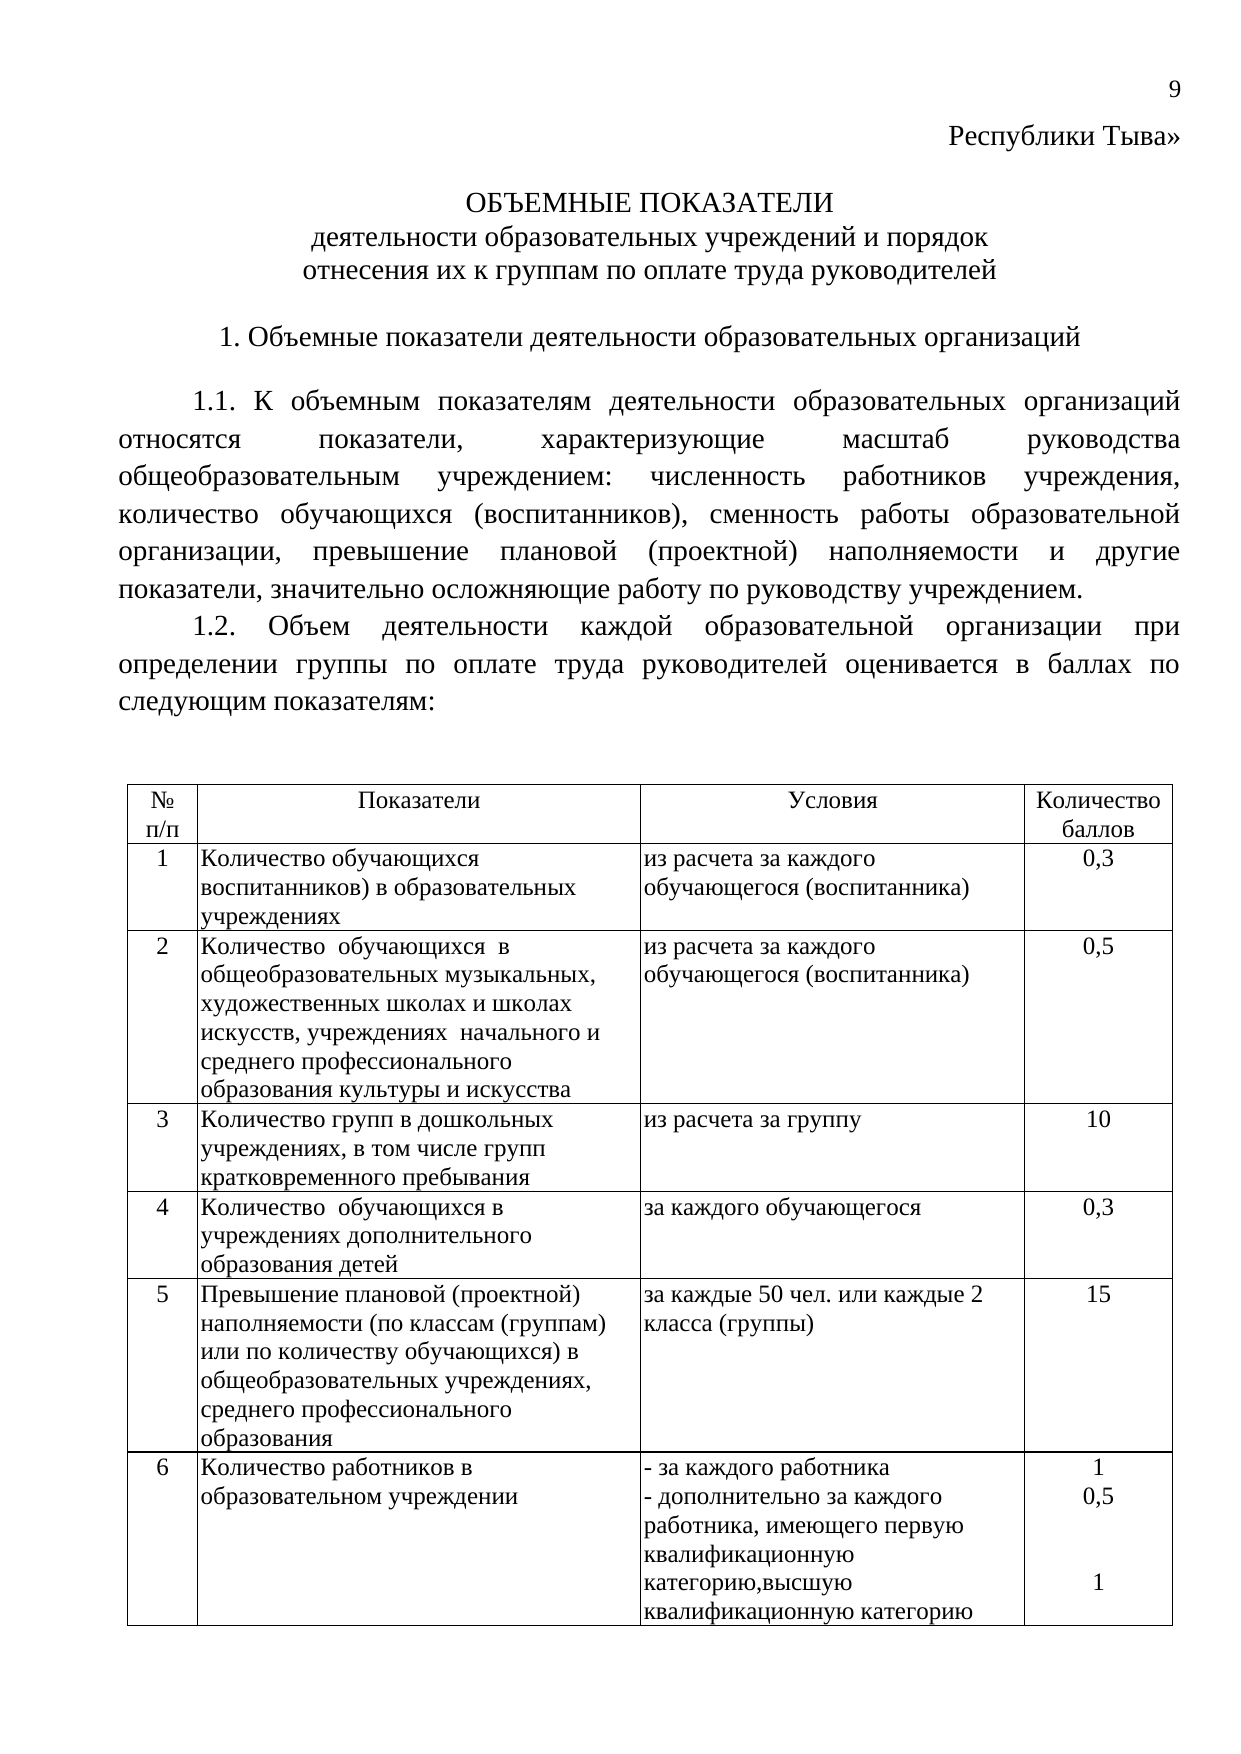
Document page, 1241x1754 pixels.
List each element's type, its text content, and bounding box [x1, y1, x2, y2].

table_header № п/п [128, 785, 197, 842]
table_cell из расчета за каждого обучающегося (воспитанника) [641, 931, 1024, 1103]
table_cell 10 [1025, 1104, 1172, 1191]
text 1.2. Объем деятельности каждой образовательной организации при определении группы по оплате труда руководителей оценивается в баллах по следующим показателям: [118, 604, 1181, 717]
table_cell из расчета за каждого обучающегося (воспитанника) [641, 844, 1024, 930]
table_cell - за каждого работника - дополнительно за каждого работника, имеющего первую квалификационную категорию,высшую квалификационную категорию [641, 1453, 1024, 1625]
table_cell за каждые 50 чел. или каждые 2 класса (группы) [641, 1279, 1024, 1451]
table_cell 4 [128, 1192, 197, 1278]
table_header Количество баллов [1025, 785, 1172, 842]
table_cell 2 [128, 931, 197, 1103]
text деятельности образовательных учреждений и порядок [118, 219, 1181, 252]
table_cell 15 [1025, 1279, 1172, 1451]
table_cell Количество обучающихся в учреждениях дополнительного образования детей [198, 1192, 640, 1278]
table_cell 0,3 [1025, 844, 1172, 930]
text ОБЪЕМНЫЕ ПОКАЗАТЕЛИ [118, 185, 1181, 219]
table_cell из расчета за группу [641, 1104, 1024, 1191]
subtitle 1. Объемные показатели деятельности образовательных организаций [118, 319, 1181, 353]
table_cell 1 [128, 844, 197, 930]
table_cell 5 [128, 1279, 197, 1451]
table_cell 6 [128, 1453, 197, 1625]
table_cell 3 [128, 1104, 197, 1191]
table_cell за каждого обучающегося [641, 1192, 1024, 1278]
text Республики Тыва» [709, 118, 1181, 152]
table_cell 0,5 [1025, 931, 1172, 1103]
table_cell Количество обучающихся в общеобразовательных музыкальных, художественных школах и школах искусств, учреждениях начального и среднего профессионального образования культуры и искусства [198, 931, 640, 1103]
table_cell 0,3 [1025, 1192, 1172, 1278]
table_header Условия [641, 785, 1024, 842]
table_cell Превышение плановой (проектной) наполняемости (по классам (группам) или по количеству обучающихся) в общеобразовательных учреждениях, среднего профессионального образования [198, 1279, 640, 1451]
table_cell Количество работников в образовательном учреждении [198, 1453, 640, 1625]
text 1.1. К объемным показателям деятельности образовательных организаций относятся показатели, характеризующие масштаб руководства общеобразовательным учреждением: численность работников учреждения, количество обучающихся (воспитанников), сменность работы образовательной организации, превышение плановой (проектной) наполняемости и другие показатели, значительно осложняющие работу по руководству учреждением. [118, 379, 1181, 604]
table_cell 1 0,5 1 [1025, 1453, 1172, 1625]
text отнесения их к группам по оплате труда руководителей [118, 252, 1181, 286]
table_header Показатели [198, 785, 640, 842]
table_cell Количество обучающихся воспитанников) в образовательных учреждениях [198, 844, 640, 930]
table_cell Количество групп в дошкольных учреждениях, в том числе групп кратковременного пребывания [198, 1104, 640, 1191]
